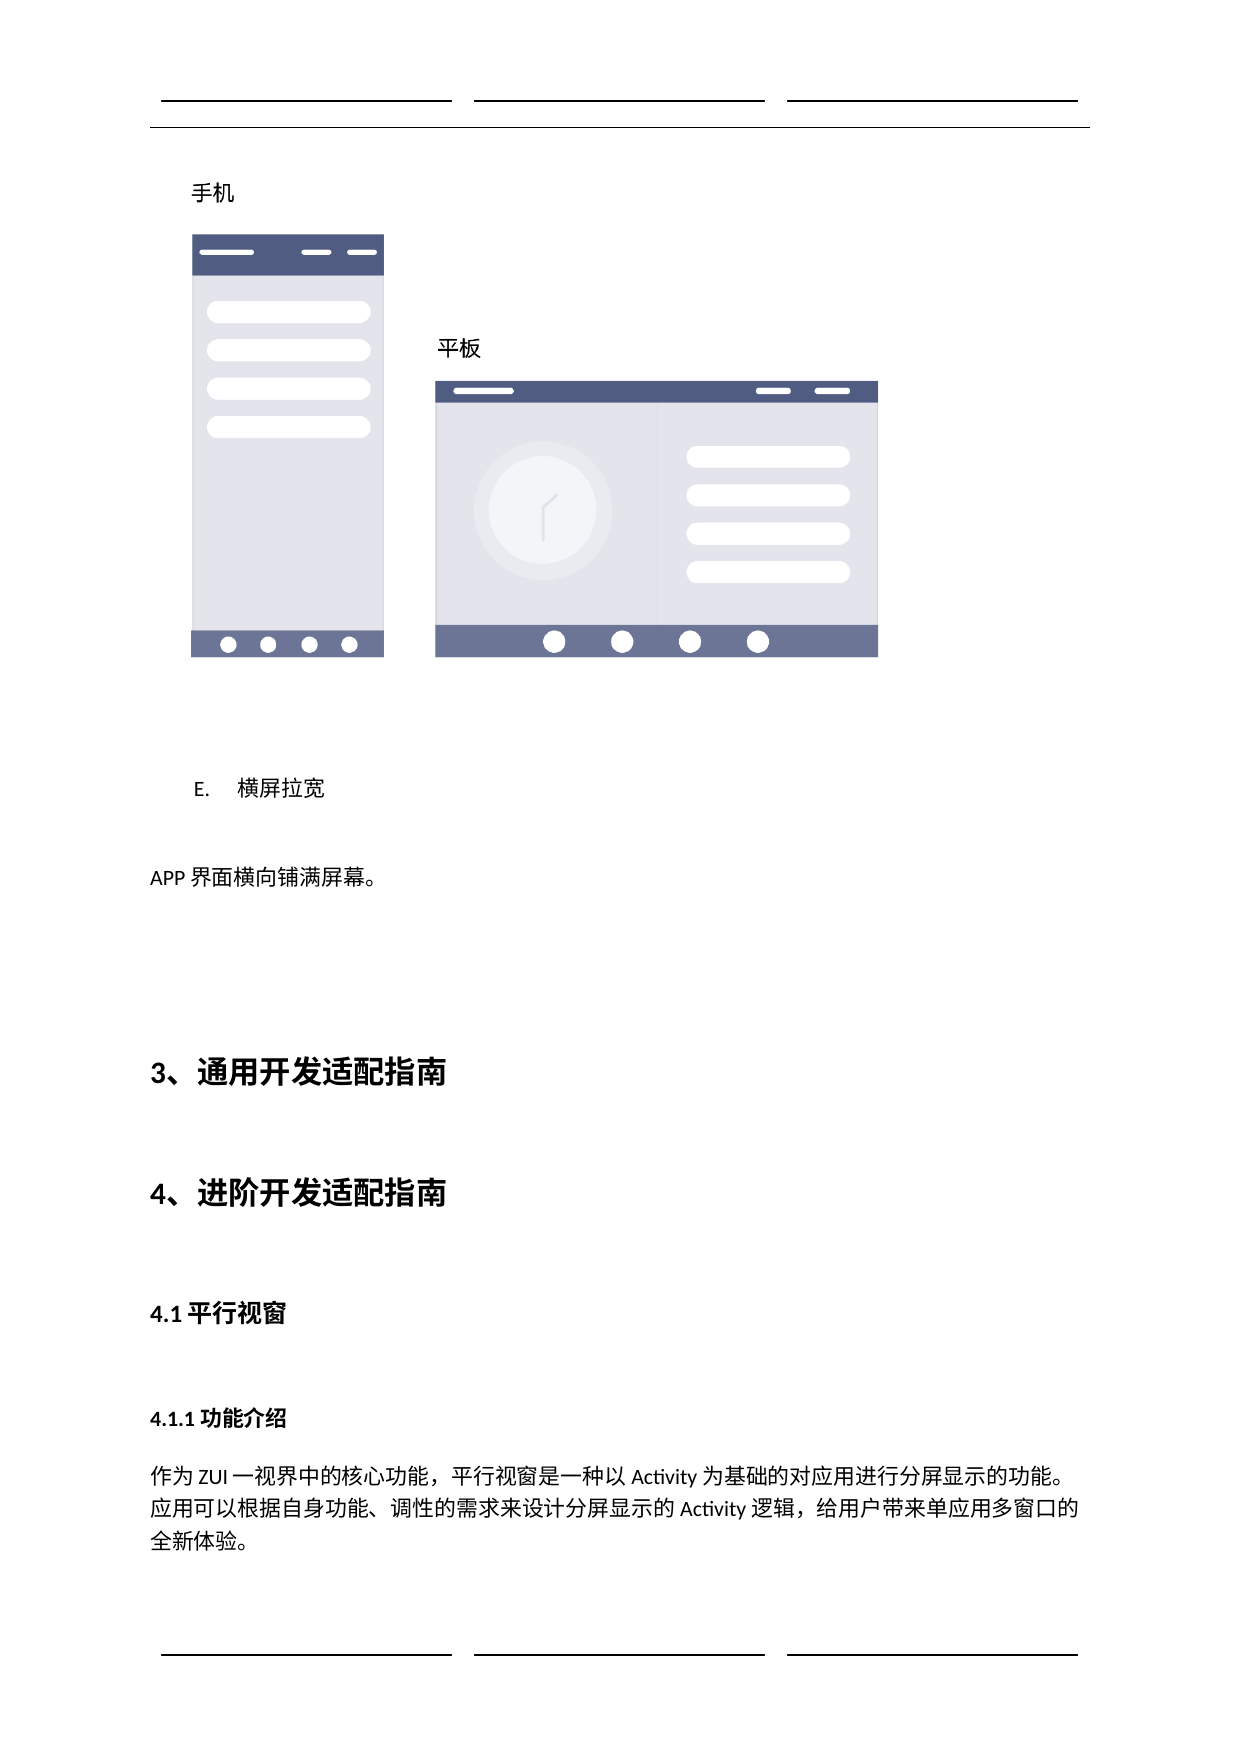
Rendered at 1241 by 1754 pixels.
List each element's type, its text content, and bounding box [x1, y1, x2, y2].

list 横屏拉宽 [150, 771, 1090, 803]
text 作为ZUI一视界中的核心功能，平行视窗是一种以 Activity 为基础的对应用进行分屏显示的功能。应用可以根据自身功能、调性的需求来设计分屏显示的 Activity 逻辑，给用户带来单应用多窗口的全新体验。 [150, 1458, 1090, 1556]
text 4.1 平行视窗 [150, 1279, 1090, 1344]
text 3、通用开发适配指南 [150, 1037, 1090, 1102]
picture [150, 162, 901, 686]
text APP界面横向铺满屏幕。 [150, 859, 1090, 892]
text 4.1.1 功能介绍 [150, 1401, 1090, 1433]
text 4、进阶开发适配指南 [150, 1158, 1090, 1223]
